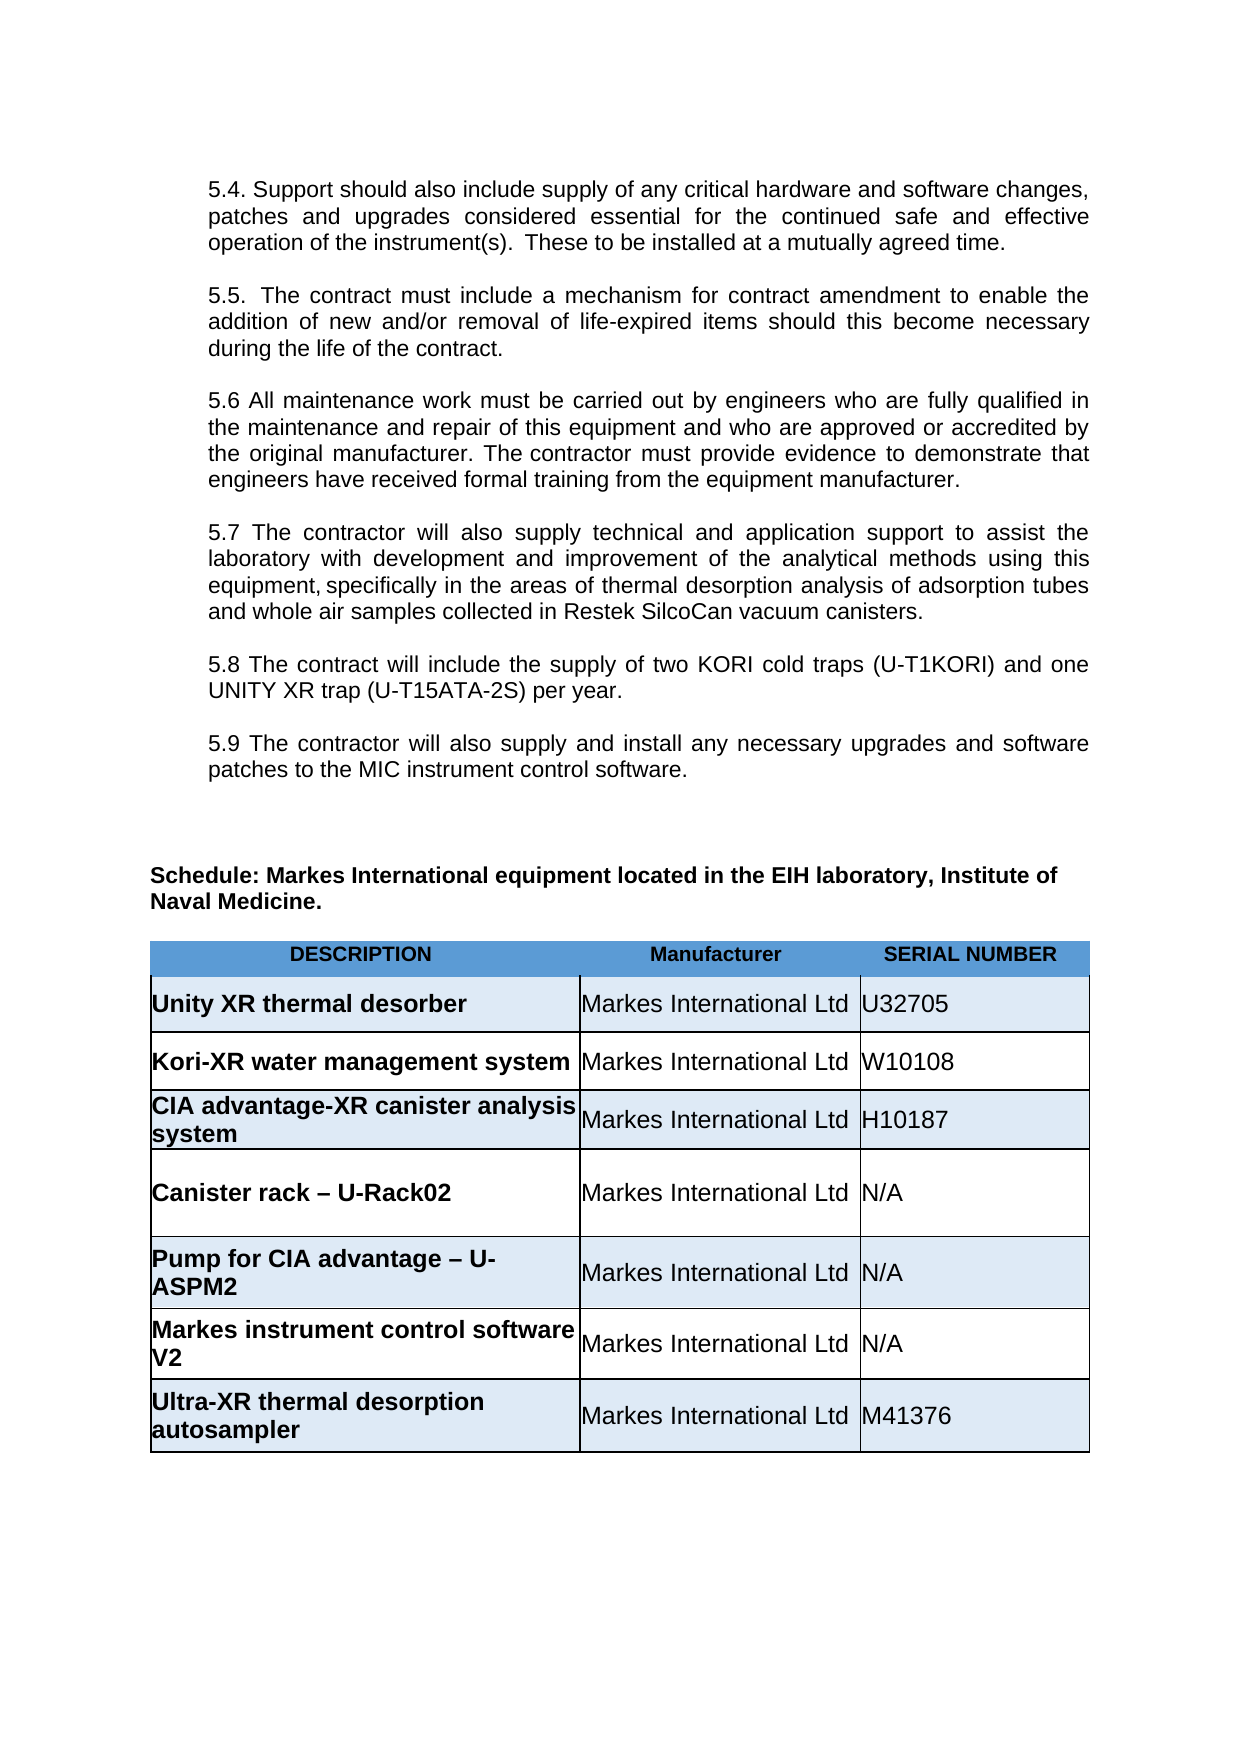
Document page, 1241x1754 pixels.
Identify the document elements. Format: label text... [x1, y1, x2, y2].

table_cell Markes International Ltd [581, 1380, 860, 1451]
text 5.8 The contract will include the supply of two KORI cold traps (U-T1KORI) and one UNITY XR trap (U-T15ATA-2S) per year. [208, 651, 1090, 703]
table_cell U32705 [861, 977, 1089, 1031]
table_cell CIA advantage-XR canister analysis system [152, 1091, 579, 1148]
table_header Manufacturer [580, 942, 860, 975]
table_cell Ultra-XR thermal desorption autosampler [152, 1380, 579, 1451]
table_cell Markes instrument control software V2 [152, 1309, 579, 1378]
table_cell H10187 [861, 1091, 1089, 1148]
table_cell N/A [861, 1150, 1089, 1236]
table_cell W10108 [861, 1033, 1089, 1089]
table_cell Markes International Ltd [581, 1309, 860, 1378]
text 5.9 The contractor will also supply and install any necessary upgrades and software patches to the MIC instrument control software. [208, 730, 1090, 782]
table_cell Markes International Ltd [581, 1150, 860, 1236]
table_cell Markes International Ltd [581, 1237, 860, 1307]
table_cell M41376 [861, 1380, 1089, 1451]
table_cell Kori-XR water management system [152, 1033, 579, 1089]
table_cell Unity XR thermal desorber [152, 977, 579, 1031]
table_cell Markes International Ltd [581, 1033, 860, 1089]
table_header DESCRIPTION [152, 942, 580, 975]
table_cell Canister rack – U-Rack02 [152, 1150, 579, 1236]
text 5.5. The contract must include a mechanism for contract amendment to enable the addition of new and/or removal of life-expired items should this become necessary during the life of the contract. [208, 282, 1090, 361]
table_cell Markes International Ltd [581, 1091, 860, 1148]
text 5.6 All maintenance work must be carried out by engineers who are fully qualified in the maintenance and repair of this equipment and who are approved or accredited by the original manufacturer. The contractor must provide evidence to demonstrate that engineers have received formal training from the equipment manufacturer. [208, 387, 1090, 493]
text Schedule: Markes International equipment located in the EIH laboratory, Institute of Naval Medicine. [150, 862, 1090, 914]
text 5.4. Support should also include supply of any critical hardware and software changes, patches and upgrades considered essential for the continued safe and effective operation of the instrument(s). These to be installed at a mutually agreed time. [208, 176, 1090, 255]
table_cell N/A [861, 1309, 1089, 1378]
table_cell Pump for CIA advantage – U-ASPM2 [152, 1237, 579, 1307]
table_cell N/A [861, 1237, 1089, 1307]
text 5.7 The contractor will also supply technical and application support to assist the laboratory with development and improvement of the analytical methods using this equipment, specifically in the areas of thermal desorption analysis of adsorption tubes and whole air samples collected in Restek SilcoCan vacuum canisters. [208, 519, 1090, 624]
table_header SERIAL NUMBER [860, 942, 1089, 975]
table_cell Markes International Ltd [581, 977, 860, 1031]
